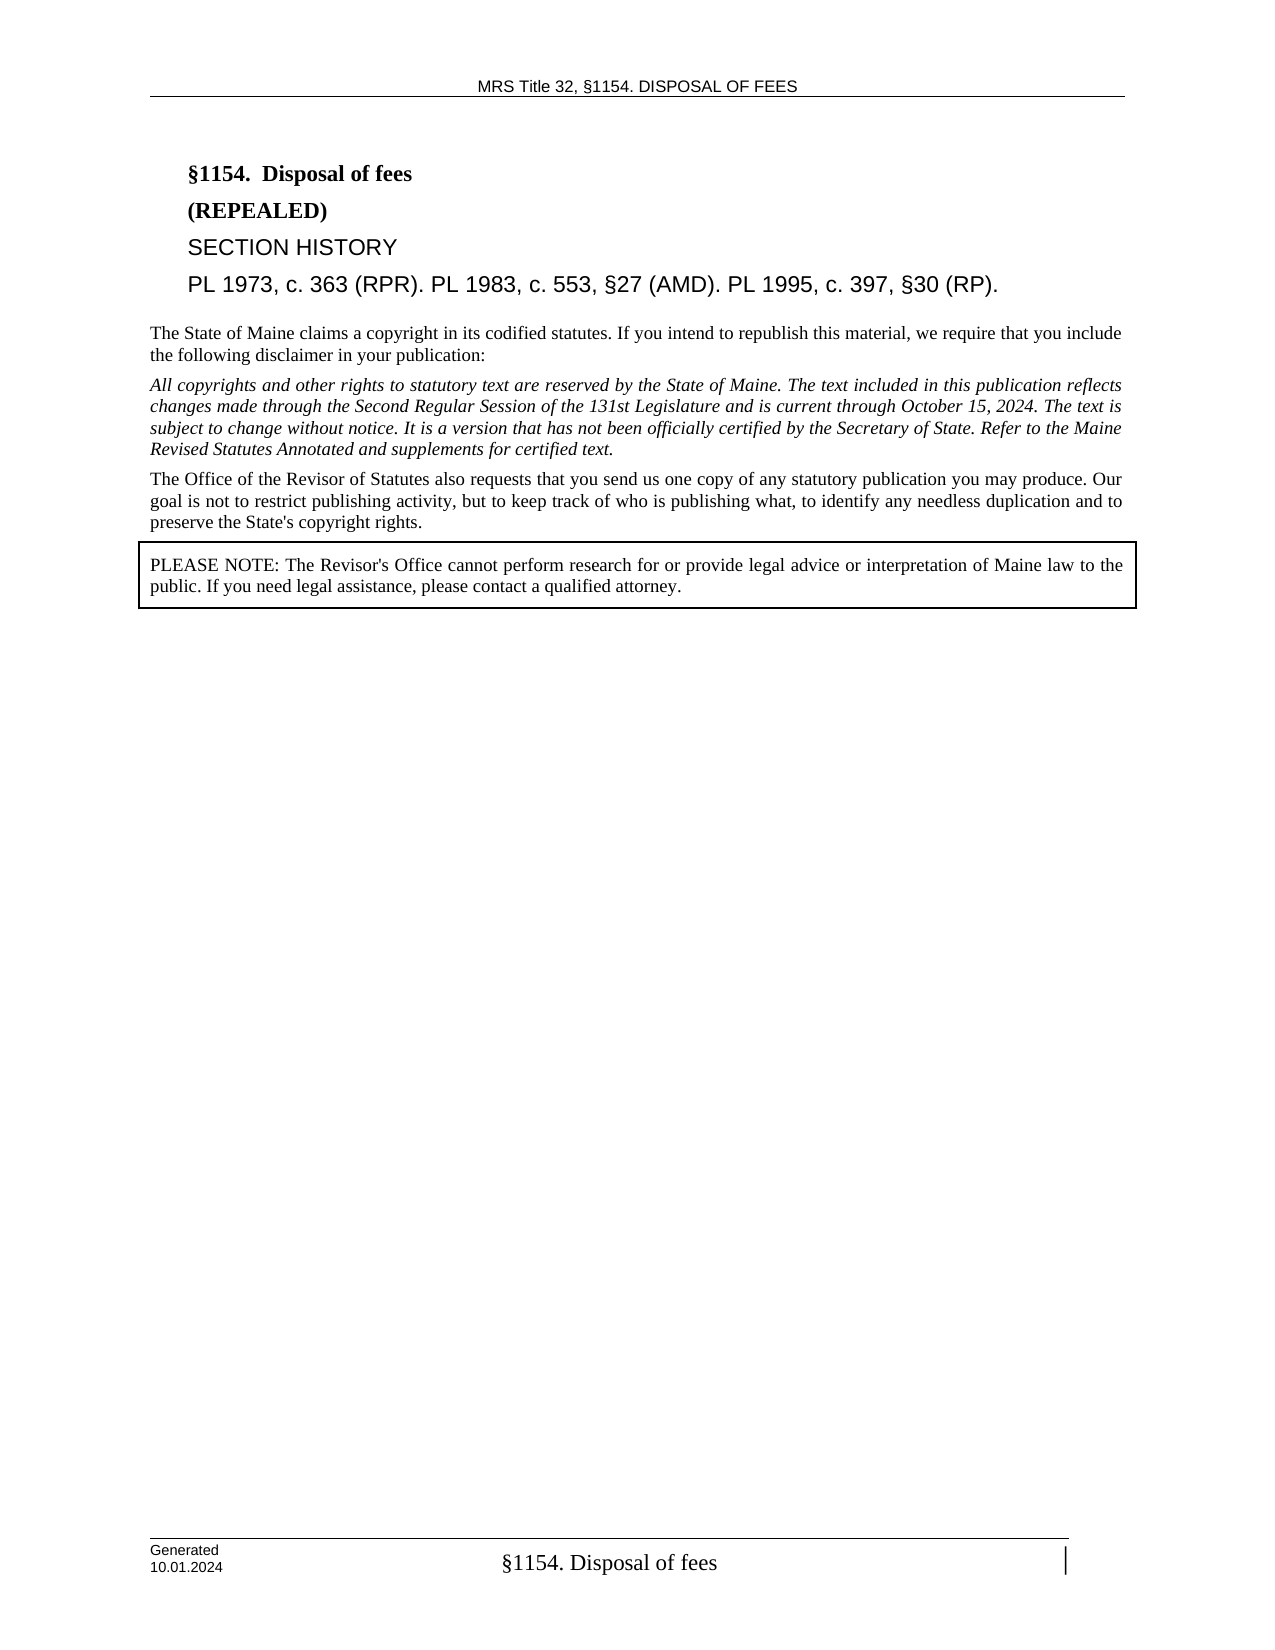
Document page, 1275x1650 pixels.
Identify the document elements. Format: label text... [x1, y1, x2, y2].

text The State of Maine claims a copyright in its codified statutes. If you intend to republish this material, we require that you include the following disclaimer in your publication: [150, 322, 1125, 365]
text (REPEALED) [187, 197, 1125, 223]
text All copyrights and other rights to statutory text are reserved by the State of Maine. The text included in this publication reflects changes made through the Second Regular Session of the 131st Legislature and is current through October 15, 2024 . The text is subject to change without notice. It is a version that has not been officially certified by the Secretary of State. Refer to the Maine Revised Statutes Annotated and supplements for certified text. [150, 373, 1125, 460]
text SECTION HISTORY [187, 234, 1125, 260]
text The Office of the Revisor of Statutes also requests that you send us one copy of any statutory publication you may produce. Our goal is not to restrict publishing activity, but to keep track of who is publishing what, to identify any needless duplication and to preserve the State's copyright rights. [150, 468, 1125, 533]
text PL 1973, c. 363 (RPR). PL 1983, c. 553, §27 (AMD). PL 1995, c. 397, §30 (RP). [187, 271, 1125, 297]
text §1154. Disposal of fees [187, 160, 1125, 187]
text PLEASE NOTE: The Revisor's Office cannot perform research for or provide legal advice or interpretation of Maine law to the public. If you need legal assistance, please contact a qualified attorney. [140, 543, 1135, 607]
